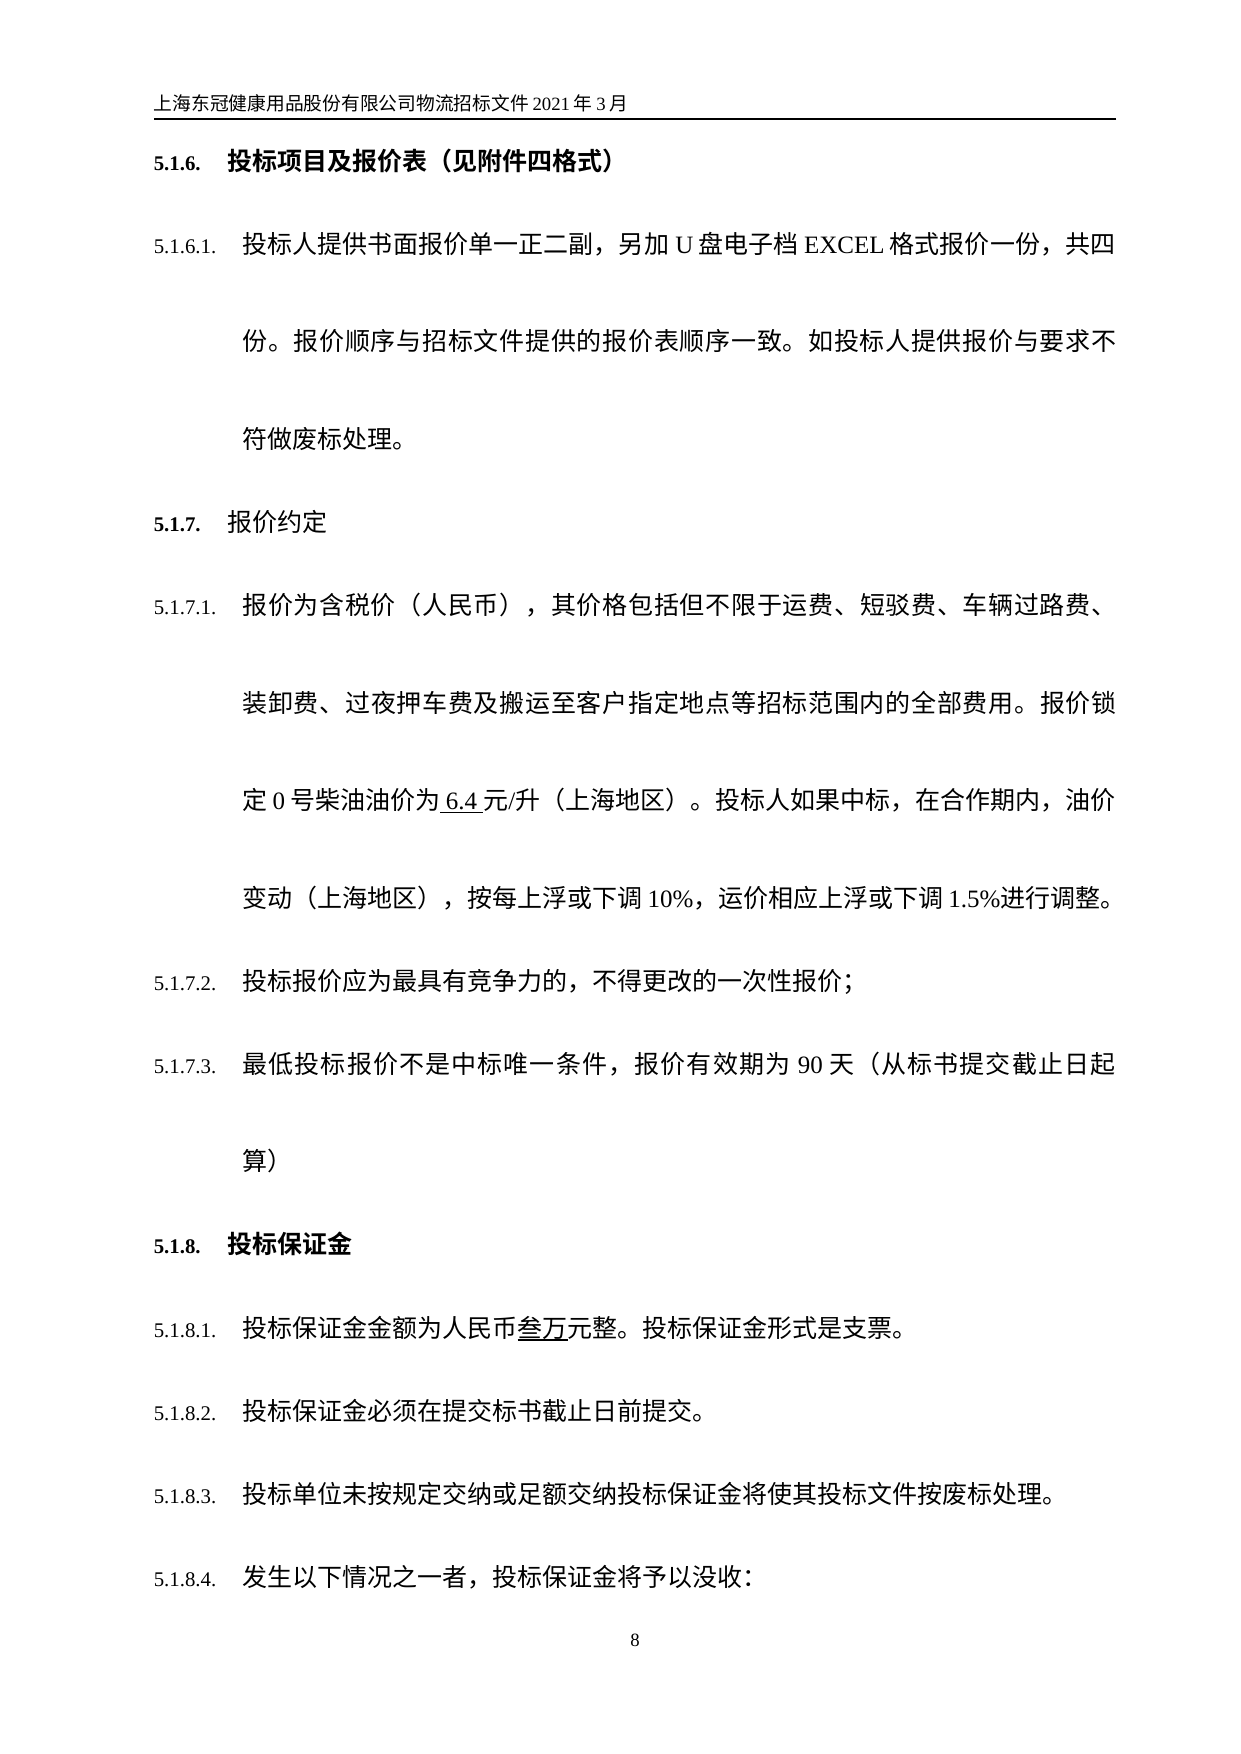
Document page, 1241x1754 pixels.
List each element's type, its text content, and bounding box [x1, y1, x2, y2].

list 投标保证金必须在提交标书截止日前提交。 [153, 1377, 1116, 1442]
list 投标人提供书面报价单一正二副，另加U盘电子档EXCEL格式报价一份，共四份。报价顺序与招标文件提供的报价表顺序一致。如投标人提供报价与要求不符做废标处理。 [153, 210, 1116, 470]
list 报价为含税价（人民币），其价格包括但不限于运费、短驳费、车辆过路费、装卸费、过夜押车费及搬运至客户指定地点等招标范围内的全部费用。报价锁定0号柴油油价为 6.4 元/升（上海地区）。投标人如果中标，在合作期内，油价变动（上海地区），按每上浮或下调10%，运价相应上浮或下调1.5%进行调整。 [153, 571, 1116, 929]
list 投标保证金金额为人民币叁万元整。投标保证金形式是支票。 [153, 1294, 1116, 1359]
list 最低投标报价不是中标唯一条件，报价有效期为90天（从标书提交截止日起算） [153, 1030, 1116, 1192]
list 投标单位未按规定交纳或足额交纳投标保证金将使其投标文件按废标处理。 [153, 1460, 1116, 1525]
list 投标报价应为最具有竞争力的，不得更改的一次性报价； [153, 947, 1116, 1012]
list 投标保证金 [153, 1211, 1116, 1276]
list 报价约定 [153, 488, 1116, 553]
list 投标项目及报价表（见附件四格式） [153, 127, 1116, 192]
list 发生以下情况之一者，投标保证金将予以没收： [153, 1543, 1116, 1608]
